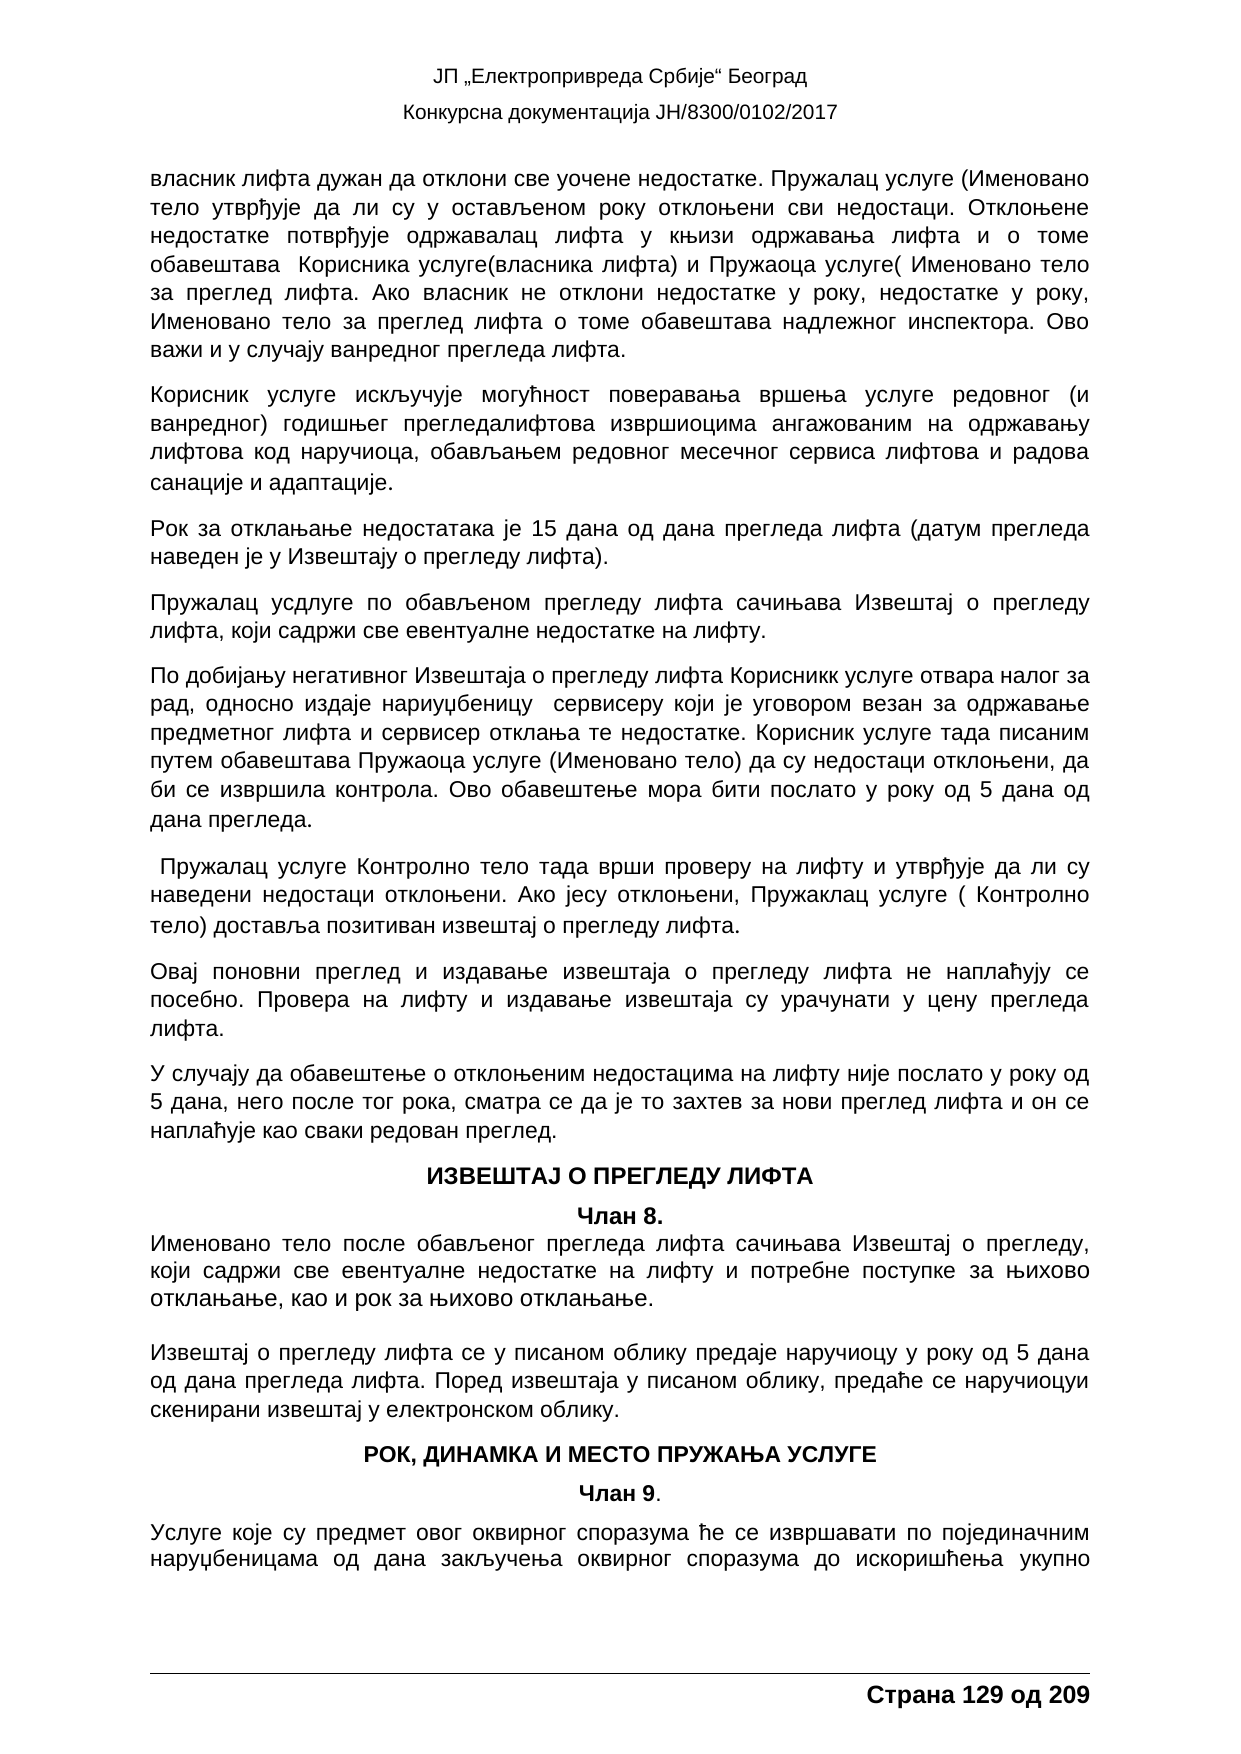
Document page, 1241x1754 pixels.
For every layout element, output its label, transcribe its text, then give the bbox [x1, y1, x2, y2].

text Пружалац усдлуге по обављеном прегледу лифта сачињава Извештај о прегледу лифта, који садржи све евентуалне недостатке на лифту. [150, 588, 1090, 643]
text Рок за отклањање недостатака је 15 дана од дана прегледа лифта (датум прегледа наведен је у Извештају о прегледу лифта). [150, 515, 1090, 570]
text Корисник услуге искључује могућност поверавања вршења услуге редовног (и ванредног) годишњег прегледалифтова извршиоцима ангажованим на одржавању лифтова код наручиоца, обављањем редовног месечног сервиса лифтова и радова санације и адаптације. [150, 381, 1090, 496]
text У случају да обавештење о отклоњеним недостацима на лифту није послато у року од 5 дана, него после тог рока, сматра се да је то захтев за нови преглед лифта и он се наплаћује као сваки редован преглед. [150, 1060, 1090, 1143]
text Члан 9. [150, 1479, 1090, 1506]
text Члан 8. [150, 1202, 1090, 1229]
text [150, 165, 1090, 362]
text Пружалац услуге Контролно тело тада врши проверу на лифту и утврђује да ли су наведени недостаци отклоњени. Ако јесу отклоњени, Пружаклац услуге ( Контролно тело) доставља позитиван извештај о прегледу лифта. [150, 853, 1090, 939]
text Извештај о прегледу лифта се у писаном облику предаје наручиоцу у року од 5 дана од дана прегледа лифта. Поред извештаја у писаном облику, предаће се наручиоцуи скенирани извештај у електронском облику. [150, 1339, 1090, 1422]
text РОК, ДИНАМКА И МЕСТО ПРУЖАЊА УСЛУГЕ [150, 1441, 1090, 1467]
text По добијању негативног Извештаја о прегледу лифта Корисникк услуге отвара налог за рад, односно издаје нариуџбеницу сервисеру који је уговором везан за одржавање предметног лифта и сервисер отклања те недостатке. Корисник услуге тада писаним путем обавештава Пружаоца услуге (Именовано тело) да су недостаци отклоњени, да би се извршила контрола. Ово обавештење мора бити послато у року од 5 дана од дана прегледа. [150, 662, 1090, 834]
text ИЗВЕШТАЈ О ПРЕГЛЕДУ ЛИФТА [150, 1162, 1090, 1189]
text Именовано тело после обављеног прегледа лифта сачињава Извештај о прегледу, који садржи све евентуалне недостатке на лифту и потребне поступке за њихово отклањање, као и рок за њихово отклањање. [150, 1229, 1090, 1311]
text Овај поновни преглед и издавање извештаја о прегледу лифта не наплаћују се посебно. Провера на лифту и издавање извештаја су урачунати у цену прегледа лифта. [150, 958, 1090, 1041]
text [150, 1518, 1090, 1571]
